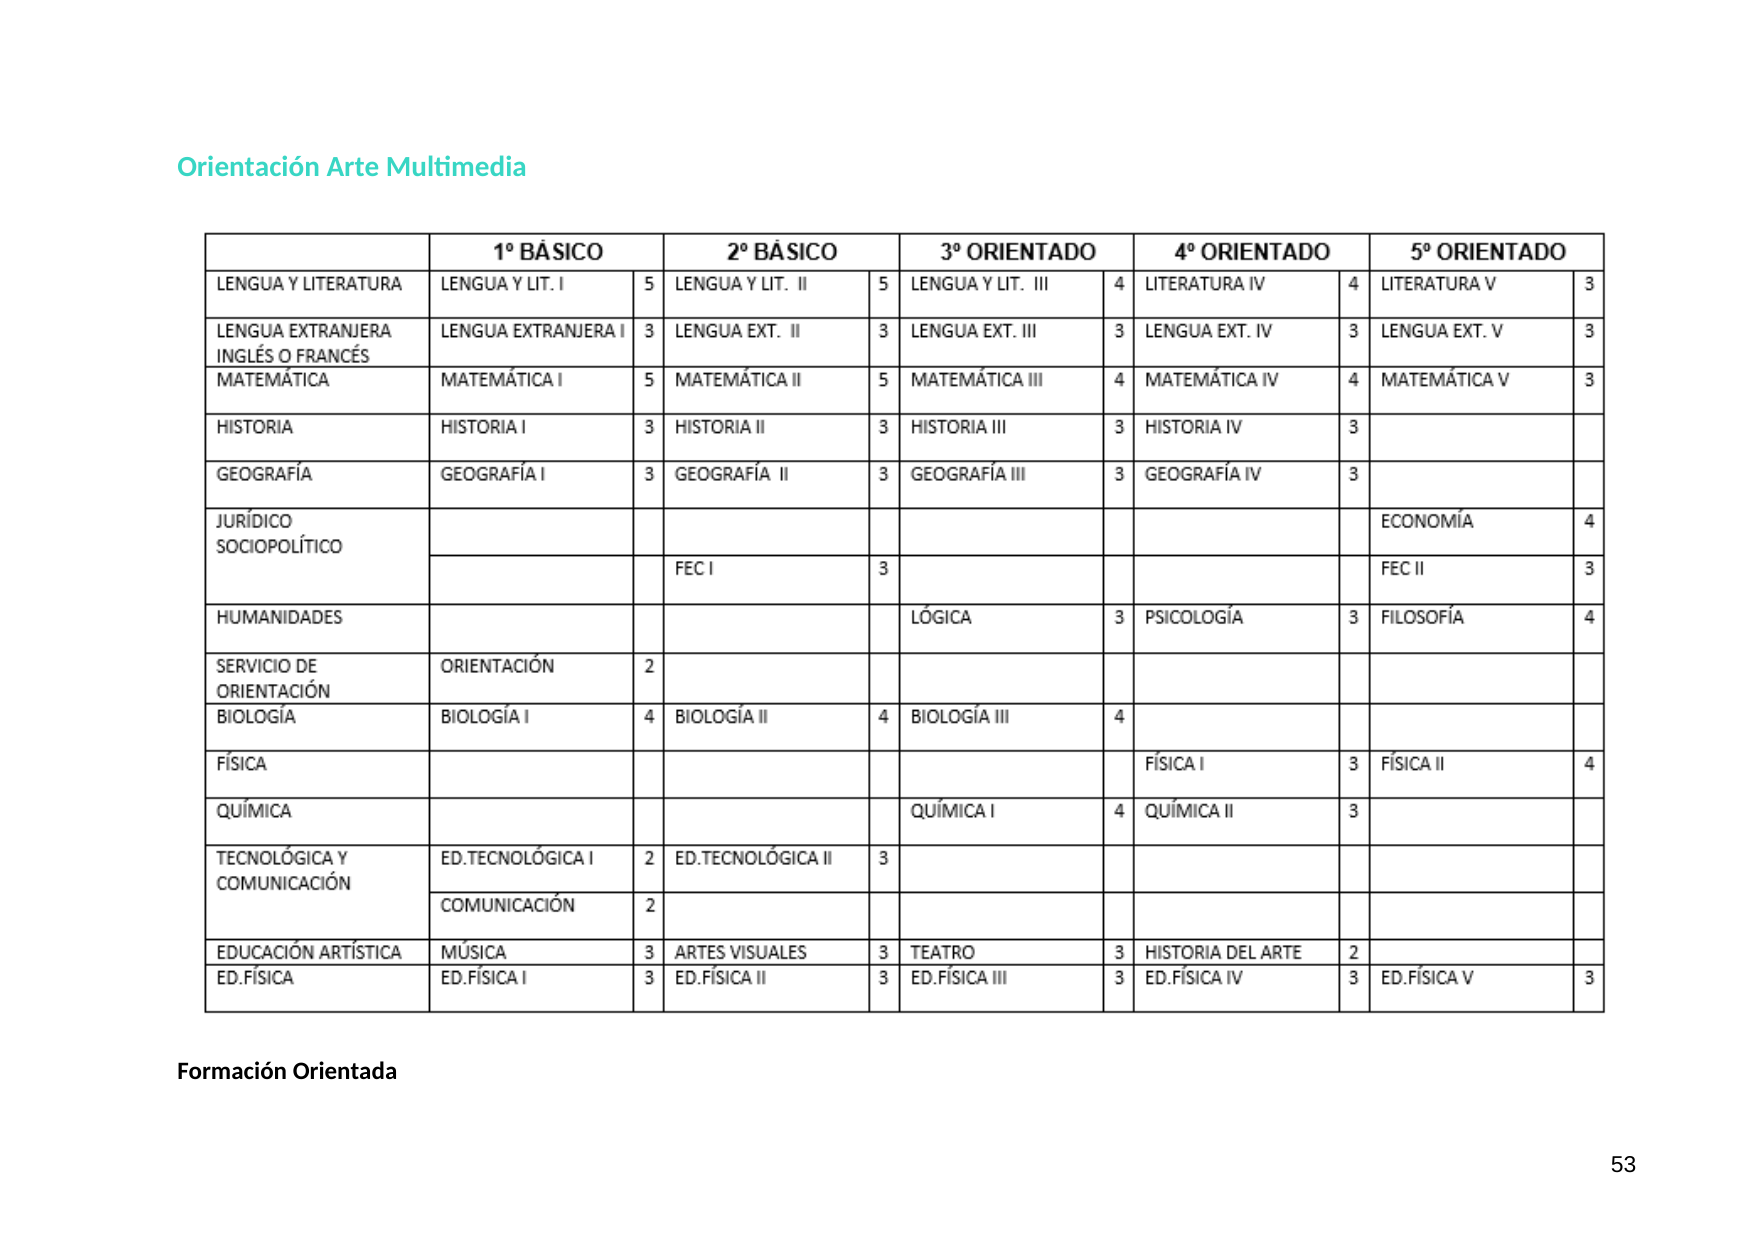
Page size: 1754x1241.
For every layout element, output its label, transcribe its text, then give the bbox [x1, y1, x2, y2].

subtitle Orientación Arte Multimedia [177, 148, 1636, 183]
subtitle Formación Orientada [177, 1055, 1636, 1085]
picture [183, 208, 1627, 1030]
